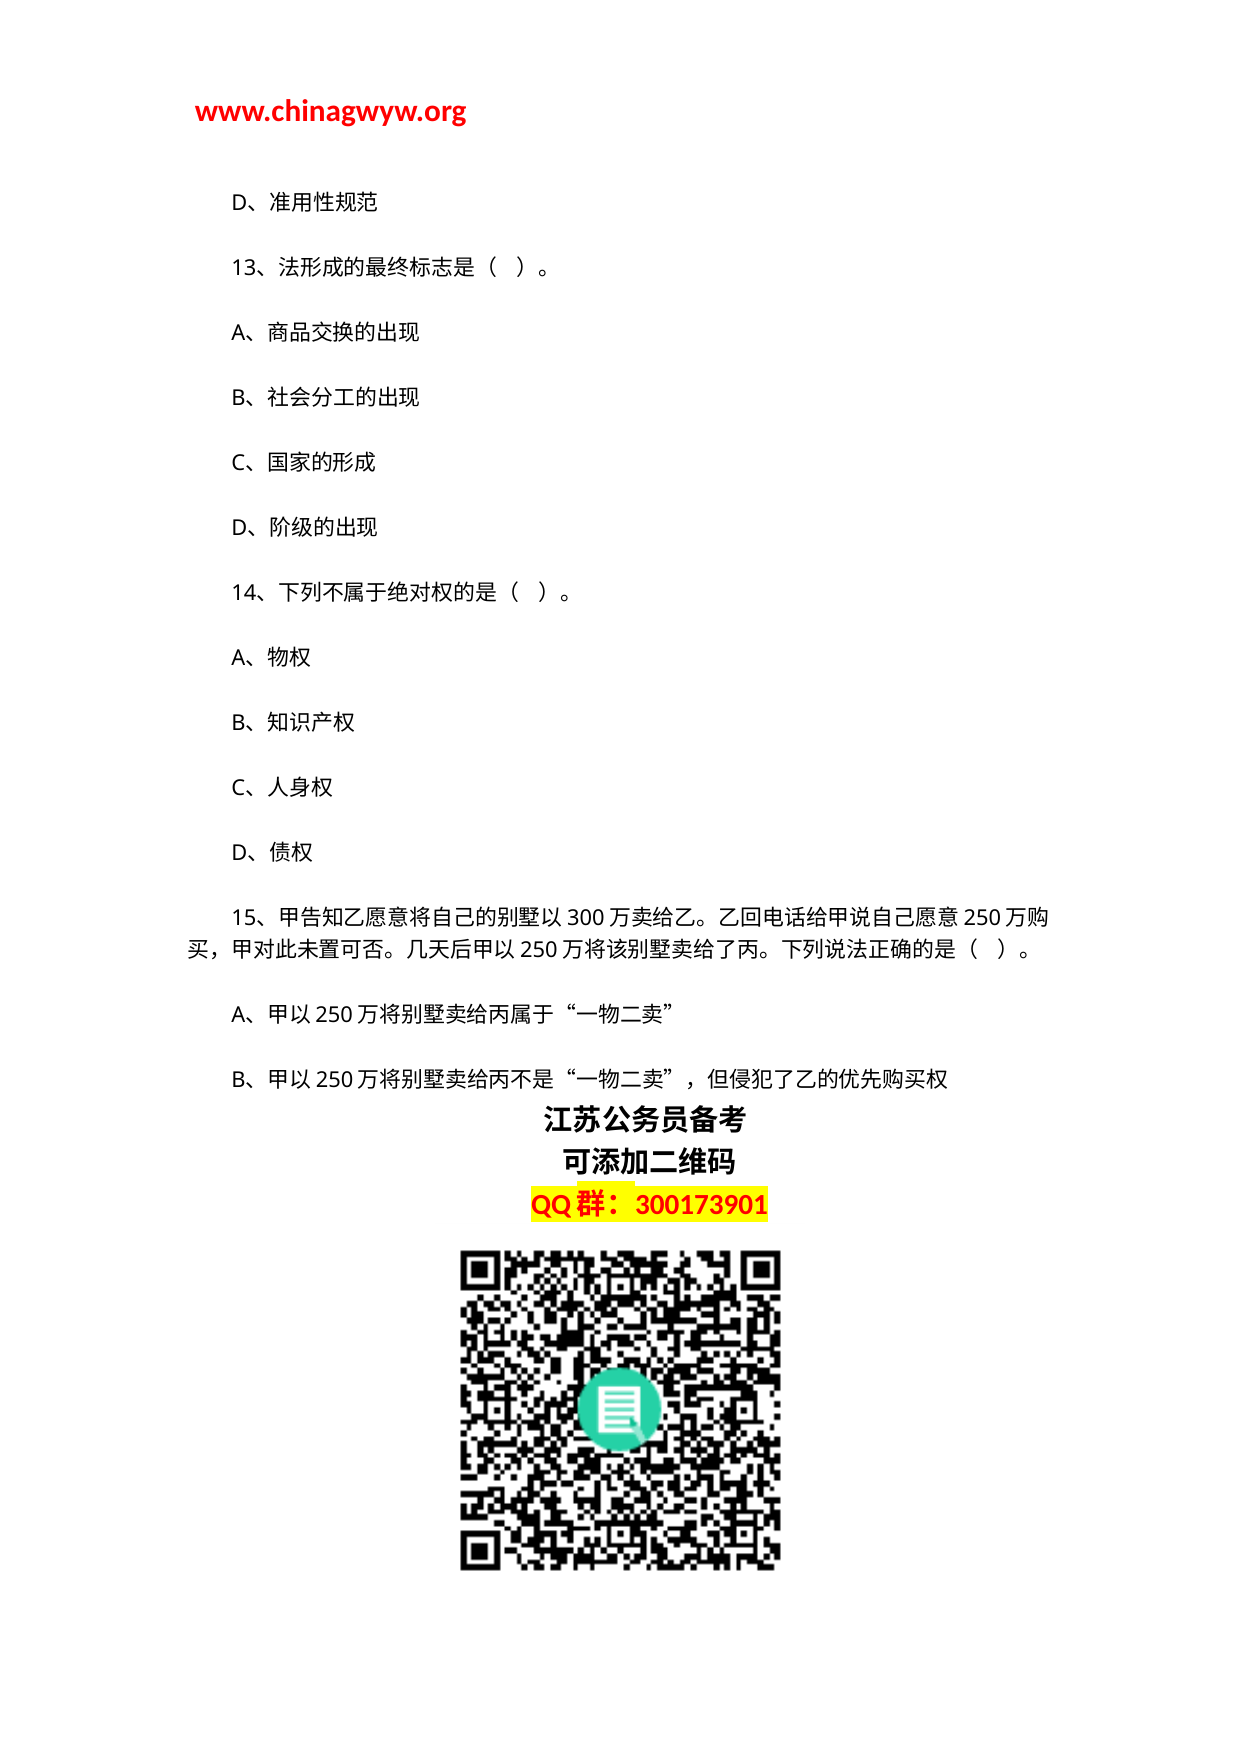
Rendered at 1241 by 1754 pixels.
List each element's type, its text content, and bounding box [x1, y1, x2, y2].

text A、商品交换的出现 [187, 282, 1053, 347]
picture [434, 1222, 806, 1598]
text B、社会分工的出现 [187, 347, 1053, 412]
text C、人身权 [187, 737, 1053, 802]
text D、准用性规范 [187, 152, 1053, 217]
text B、甲以250万将别墅卖给丙不是“一物二卖”，但侵犯了乙的优先购买权 [187, 1029, 1053, 1094]
text D、阶级的出现 [187, 477, 1053, 542]
text 14、下列不属于绝对权的是（ ）。 [187, 542, 1053, 607]
text 15、甲告知乙愿意将自己的别墅以300万卖给乙。乙回电话给甲说自己愿意250万购买，甲对此未置可否。几天后甲以250万将该别墅卖给了丙。下列说法正确的是（ ）。 [187, 867, 1053, 964]
text C、国家的形成 [187, 412, 1053, 477]
text D、债权 [187, 802, 1053, 867]
text A、甲以250万将别墅卖给丙属于“一物二卖” [187, 964, 1053, 1029]
text B、知识产权 [187, 672, 1053, 737]
text A、物权 [187, 607, 1053, 672]
text 13、法形成的最终标志是（ ）。 [187, 217, 1053, 282]
